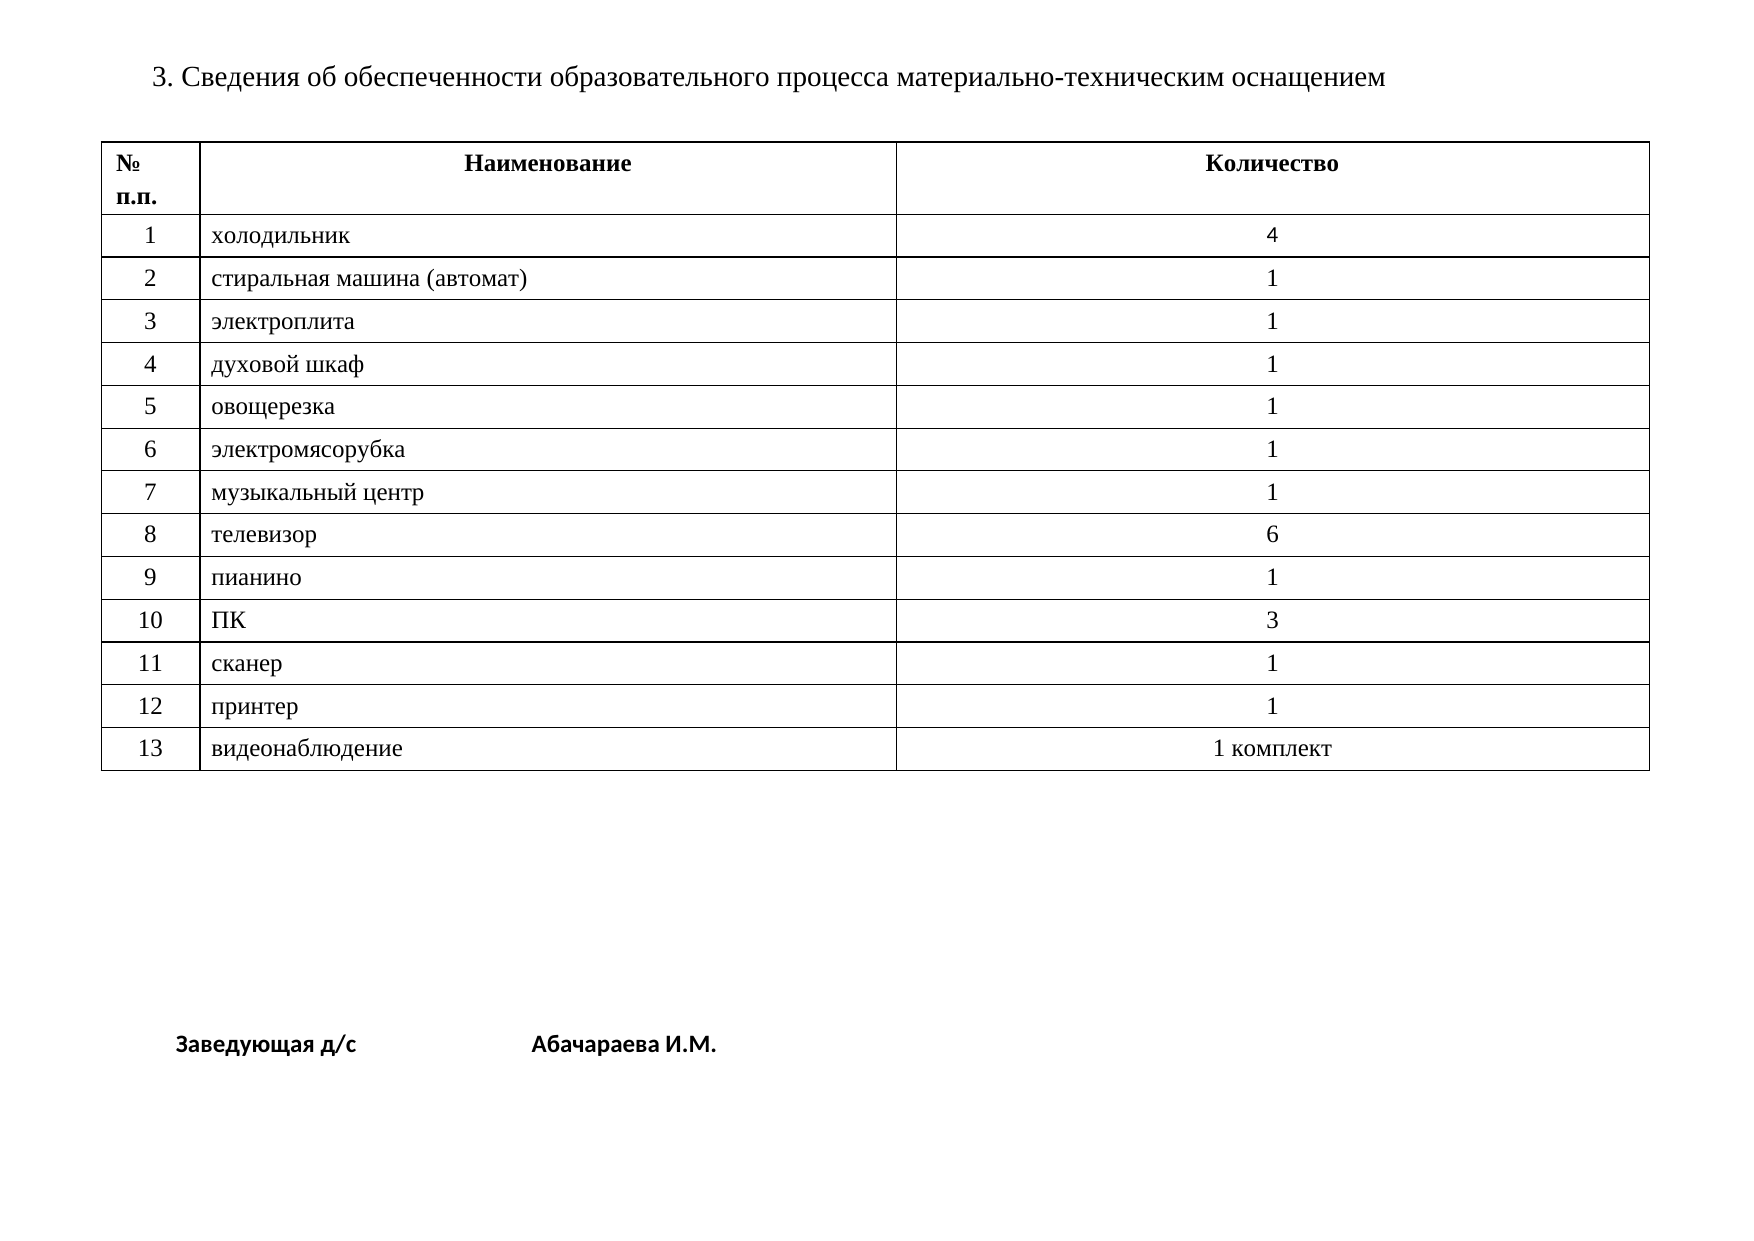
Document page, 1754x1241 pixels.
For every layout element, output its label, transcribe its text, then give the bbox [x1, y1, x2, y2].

table_cell 9 [102, 557, 199, 598]
table_header Количество [897, 143, 1649, 214]
table_cell 12 [102, 685, 199, 727]
table_cell 1 [897, 429, 1649, 470]
table_cell 1 [897, 343, 1649, 385]
text Заведующая д/с Абачараева И.М. [51, 1028, 1754, 1059]
table_cell 4 [897, 215, 1649, 256]
table_cell холодильник [201, 215, 896, 256]
table_cell 1 [897, 386, 1649, 428]
list Сведения об обеспеченности образовательного процесса материально-техническим оснащением [51, 59, 1386, 93]
table_cell овощерезка [201, 386, 896, 428]
table_cell 6 [897, 514, 1649, 556]
table_cell 3 [102, 300, 199, 342]
table_cell 1 [102, 215, 199, 256]
table_cell видеонаблюдение [201, 728, 896, 769]
table_cell сканер [201, 643, 896, 684]
table_cell электромясорубка [201, 429, 896, 470]
table_cell духовой шкаф [201, 343, 896, 385]
table_cell 13 [102, 728, 199, 769]
table_cell 11 [102, 643, 199, 684]
table_cell 1 [897, 643, 1649, 684]
table_header № п.п. [102, 143, 199, 214]
table_cell 6 [102, 429, 199, 470]
table_cell 1 [897, 471, 1649, 513]
table_cell 5 [102, 386, 199, 428]
table_cell электроплита [201, 300, 896, 342]
table_cell 1 [897, 258, 1649, 299]
table_cell 4 [102, 343, 199, 385]
table_cell музыкальный центр [201, 471, 896, 513]
table_cell телевизор [201, 514, 896, 556]
table_cell ПК [201, 600, 896, 641]
table_cell 1 [897, 685, 1649, 727]
table_cell 7 [102, 471, 199, 513]
table_cell 1 [897, 557, 1649, 598]
table_cell стиральная машина (автомат) [201, 258, 896, 299]
table_cell 1 [897, 300, 1649, 342]
table_cell 2 [102, 258, 199, 299]
table_header Наименование [201, 143, 896, 214]
table_cell пианино [201, 557, 896, 598]
table_cell принтер [201, 685, 896, 727]
table_cell 3 [897, 600, 1649, 641]
table_cell 1 комплект [897, 728, 1649, 769]
table_cell 8 [102, 514, 199, 556]
table_cell 10 [102, 600, 199, 641]
